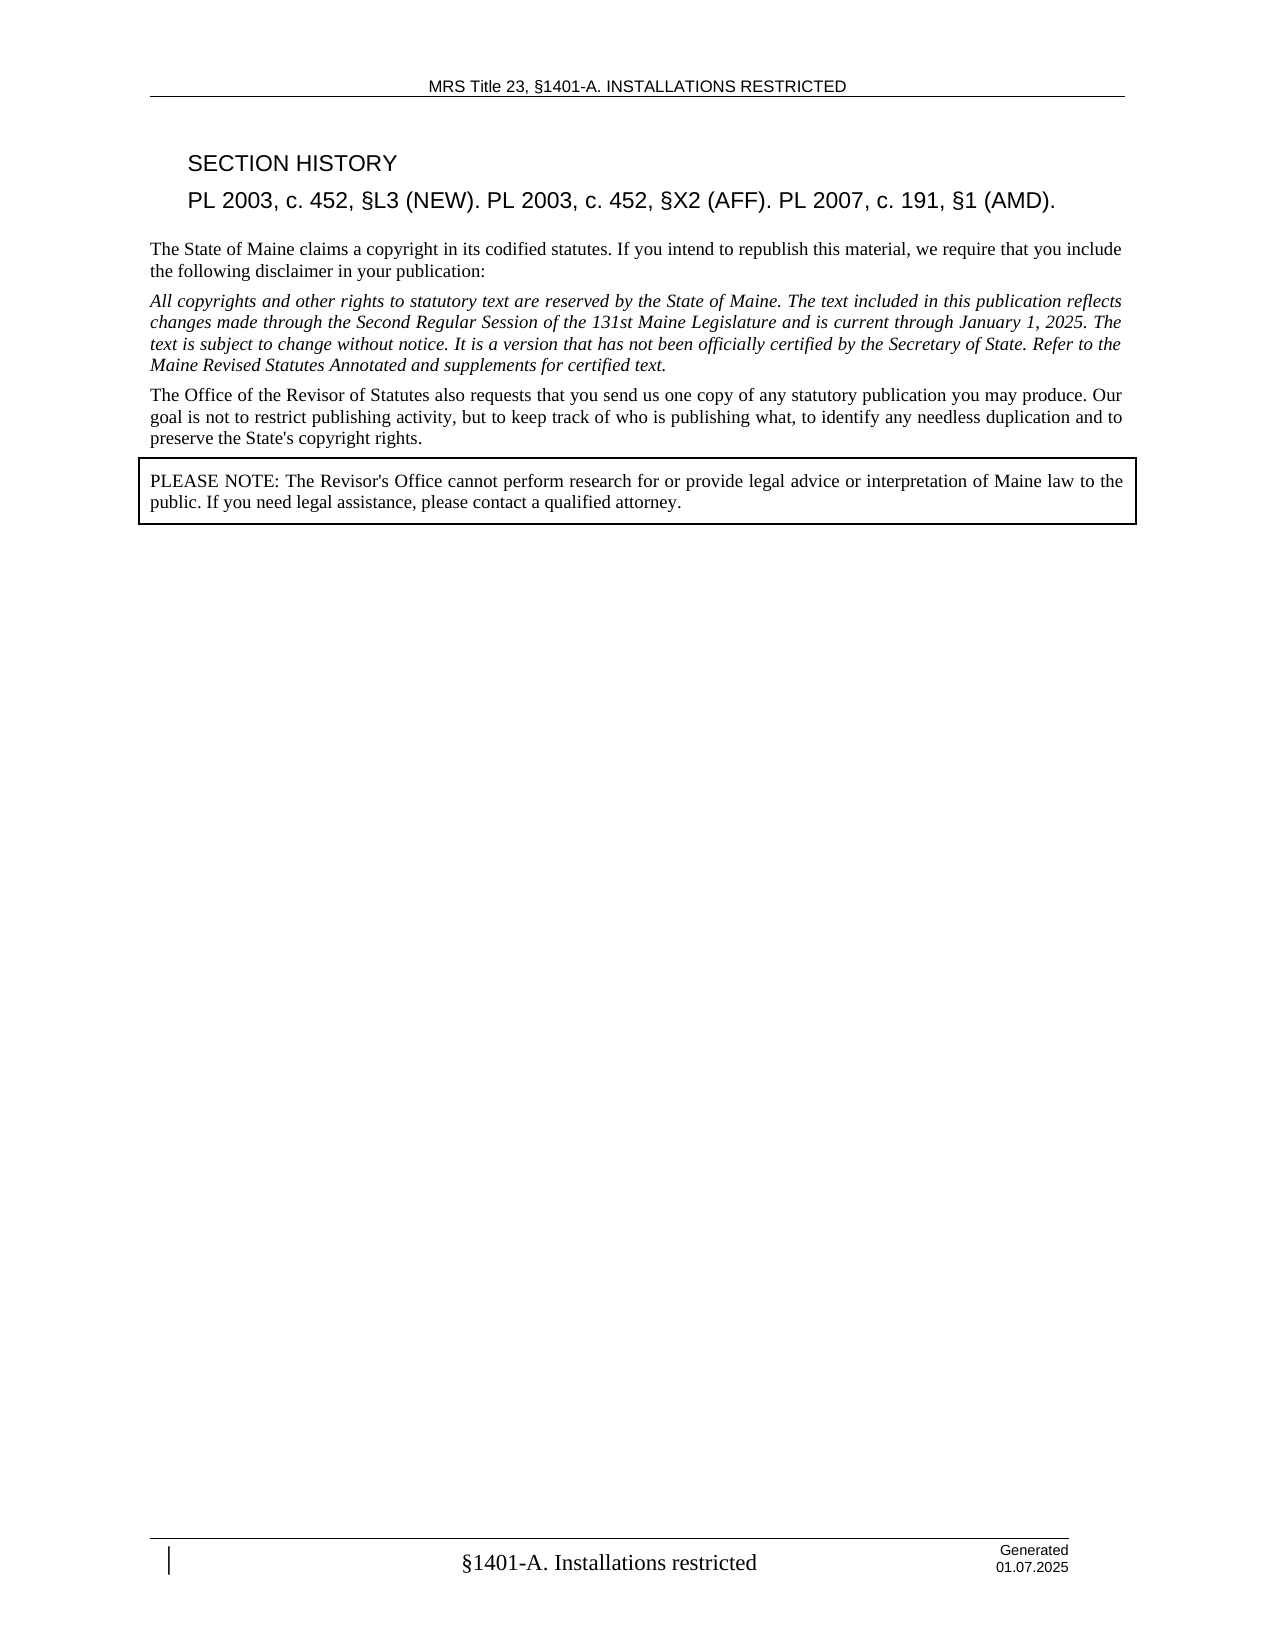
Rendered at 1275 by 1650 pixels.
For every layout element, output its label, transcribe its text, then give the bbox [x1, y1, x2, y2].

text All copyrights and other rights to statutory text are reserved by the State of Maine. The text included in this publication reflects changes made through the Second Regular Session of the 131st Maine Legislature and is current through January 1, 2025 . The text is subject to change without notice. It is a version that has not been officially certified by the Secretary of State. Refer to the Maine Revised Statutes Annotated and supplements for certified text. [150, 289, 1125, 376]
text SECTION HISTORY [187, 150, 1125, 176]
text PLEASE NOTE: The Revisor's Office cannot perform research for or provide legal advice or interpretation of Maine law to the public. If you need legal assistance, please contact a qualified attorney. [140, 459, 1135, 523]
text PL 2003, c. 452, §L3 (NEW). PL 2003, c. 452, §X2 (AFF). PL 2007, c. 191, §1 (AMD). [187, 187, 1125, 213]
text The Office of the Revisor of Statutes also requests that you send us one copy of any statutory publication you may produce. Our goal is not to restrict publishing activity, but to keep track of who is publishing what, to identify any needless duplication and to preserve the State's copyright rights. [150, 384, 1125, 449]
text The State of Maine claims a copyright in its codified statutes. If you intend to republish this material, we require that you include the following disclaimer in your publication: [150, 238, 1125, 281]
